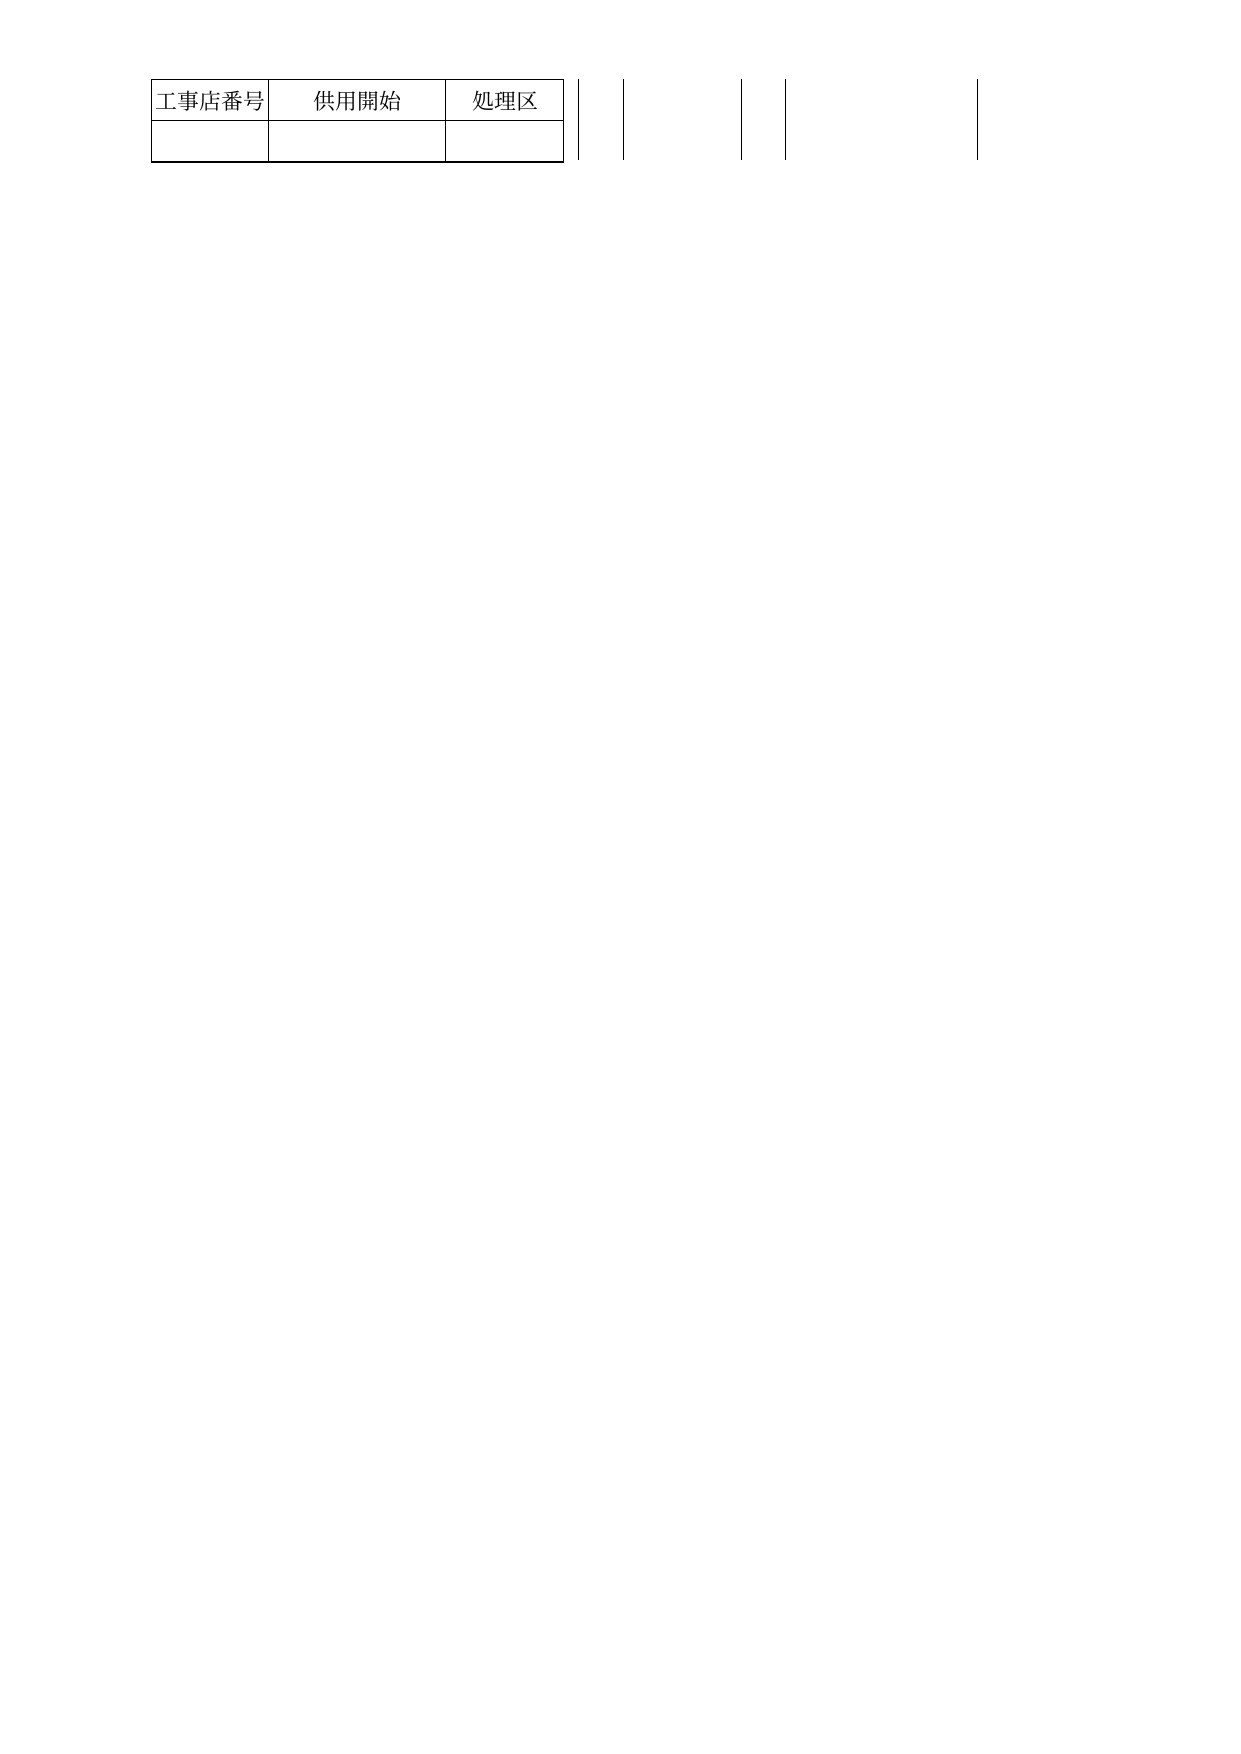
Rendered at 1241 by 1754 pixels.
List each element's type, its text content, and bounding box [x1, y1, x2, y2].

table_cell 処理区 [446, 80, 563, 120]
table_cell [152, 121, 268, 161]
table_cell [269, 121, 445, 161]
table_cell 工事店番号 [152, 80, 268, 120]
table_cell 供用開始 [269, 80, 445, 120]
table_cell [446, 121, 563, 161]
